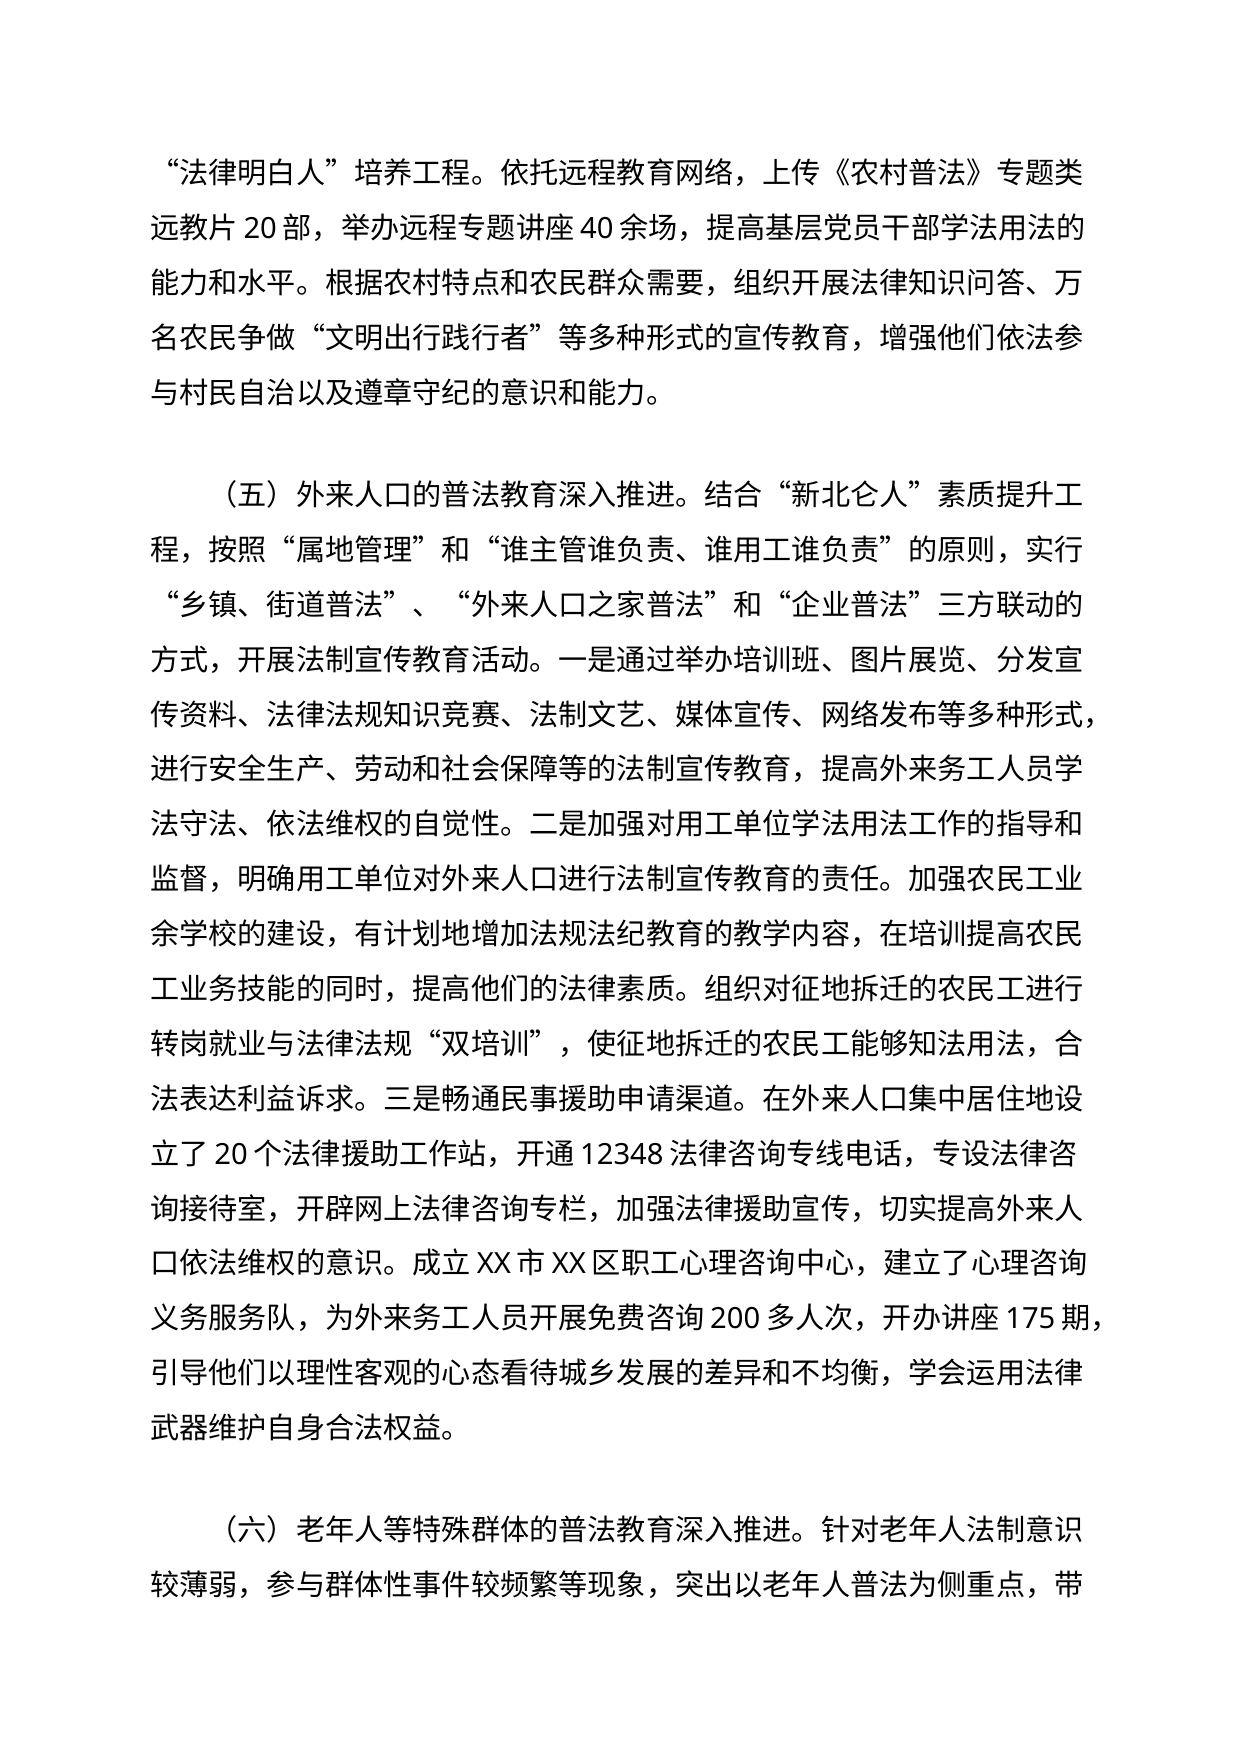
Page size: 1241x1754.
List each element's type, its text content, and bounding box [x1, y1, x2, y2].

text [150, 150, 1090, 412]
text （五）外来人口的普法教育深入推进。结合“新北仑人”素质提升工程，按照“属地管理”和“谁主管谁负责、谁用工谁负责”的原则，实行“乡镇、街道普法”、“外来人口之家普法”和“企业普法”三方联动的方式，开展法制宣传教育活动。一是通过举办培训班、图片展览、分发宣传资料、法律法规知识竞赛、法制文艺、媒体宣传、网络发布等多种形式，进行安全生产、劳动和社会保障等的法制宣传教育，提高外来务工人员学法守法、依法维权的自觉性。二是加强对用工单位学法用法工作的指导和监督，明确用工单位对外来人口进行法制宣传教育的责任。加强农民工业余学校的建设，有计划地增加法规法纪教育的教学内容，在培训提高农民工业务技能的同时，提高他们的法律素质。组织对征地拆迁的农民工进行转岗就业与法律法规“双培训”，使征地拆迁的农民工能够知法用法，合法表达利益诉求。三是畅通民事援助申请渠道。在外来人口集中居住地设立了20个法律援助工作站，开通12348法律咨询专线电话，专设法律咨询接待室，开辟网上法律咨询专栏，加强法律援助宣传，切实提高外来人口依法维权的意识。成立XX市XX区职工心理咨询中心，建立了心理咨询义务服务队，为外来务工人员开展免费咨询200多人次，开办讲座175期，引导他们以理性客观的心态看待城乡发展的差异和不均衡，学会运用法律武器维护自身合法权益。 [150, 471, 1090, 1447]
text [150, 1507, 1090, 1604]
